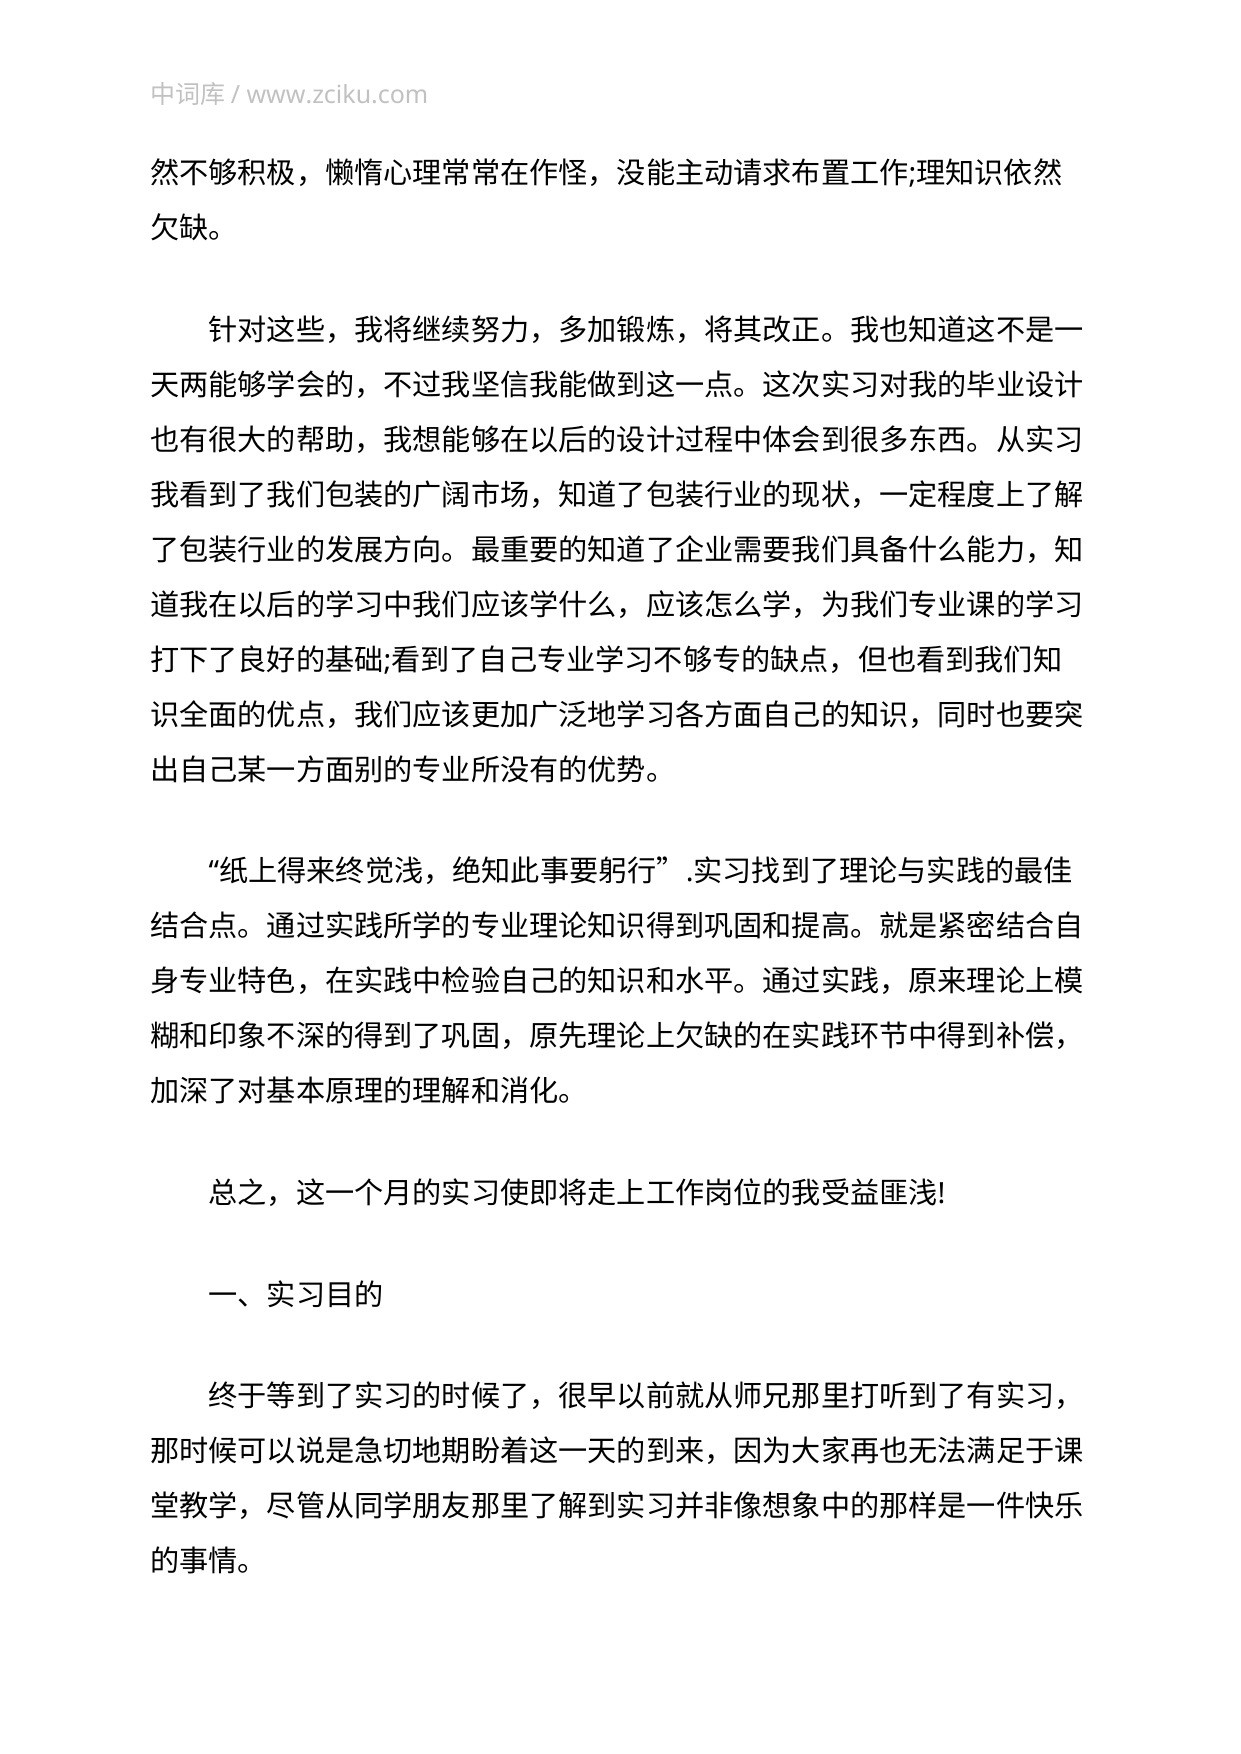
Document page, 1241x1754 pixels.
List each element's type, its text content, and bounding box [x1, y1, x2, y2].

text 总之，这一个月的实习使即将走上工作岗位的我受益匪浅! [150, 1169, 1090, 1212]
text 一、实习目的 [150, 1271, 1090, 1313]
text 针对这些，我将继续努力，多加锻炼，将其改正。我也知道这不是一天两能够学会的，不过我坚信我能做到这一点。这次实习对我的毕业设计也有很大的帮助，我想能够在以后的设计过程中体会到很多东西。从实习我看到了我们包装的广阔市场，知道了包装行业的现状，一定程度上了解了包装行业的发展方向。最重要的知道了企业需要我们具备什么能力，知道我在以后的学习中我们应该学什么，应该怎么学，为我们专业课的学习打下了良好的基础;看到了自己专业学习不够专的缺点，但也看到我们知识全面的优点，我们应该更加广泛地学习各方面自己的知识，同时也要突出自己某一方面别的专业所没有的优势。 [150, 307, 1090, 788]
text “纸上得来终觉浅，绝知此事要躬行”.实习找到了理论与实践的最佳结合点。通过实践所学的专业理论知识得到巩固和提高。就是紧密结合自身专业特色，在实践中检验自己的知识和水平。通过实践，原来理论上模糊和印象不深的得到了巩固，原先理论上欠缺的在实践环节中得到补偿，加深了对基本原理的理解和消化。 [150, 848, 1090, 1110]
text 终于等到了实习的时候了，很早以前就从师兄那里打听到了有实习，那时候可以说是急切地期盼着这一天的到来，因为大家再也无法满足于课堂教学，尽管从同学朋友那里了解到实习并非像想象中的那样是一件快乐的事情。 [150, 1373, 1090, 1580]
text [150, 150, 1090, 247]
